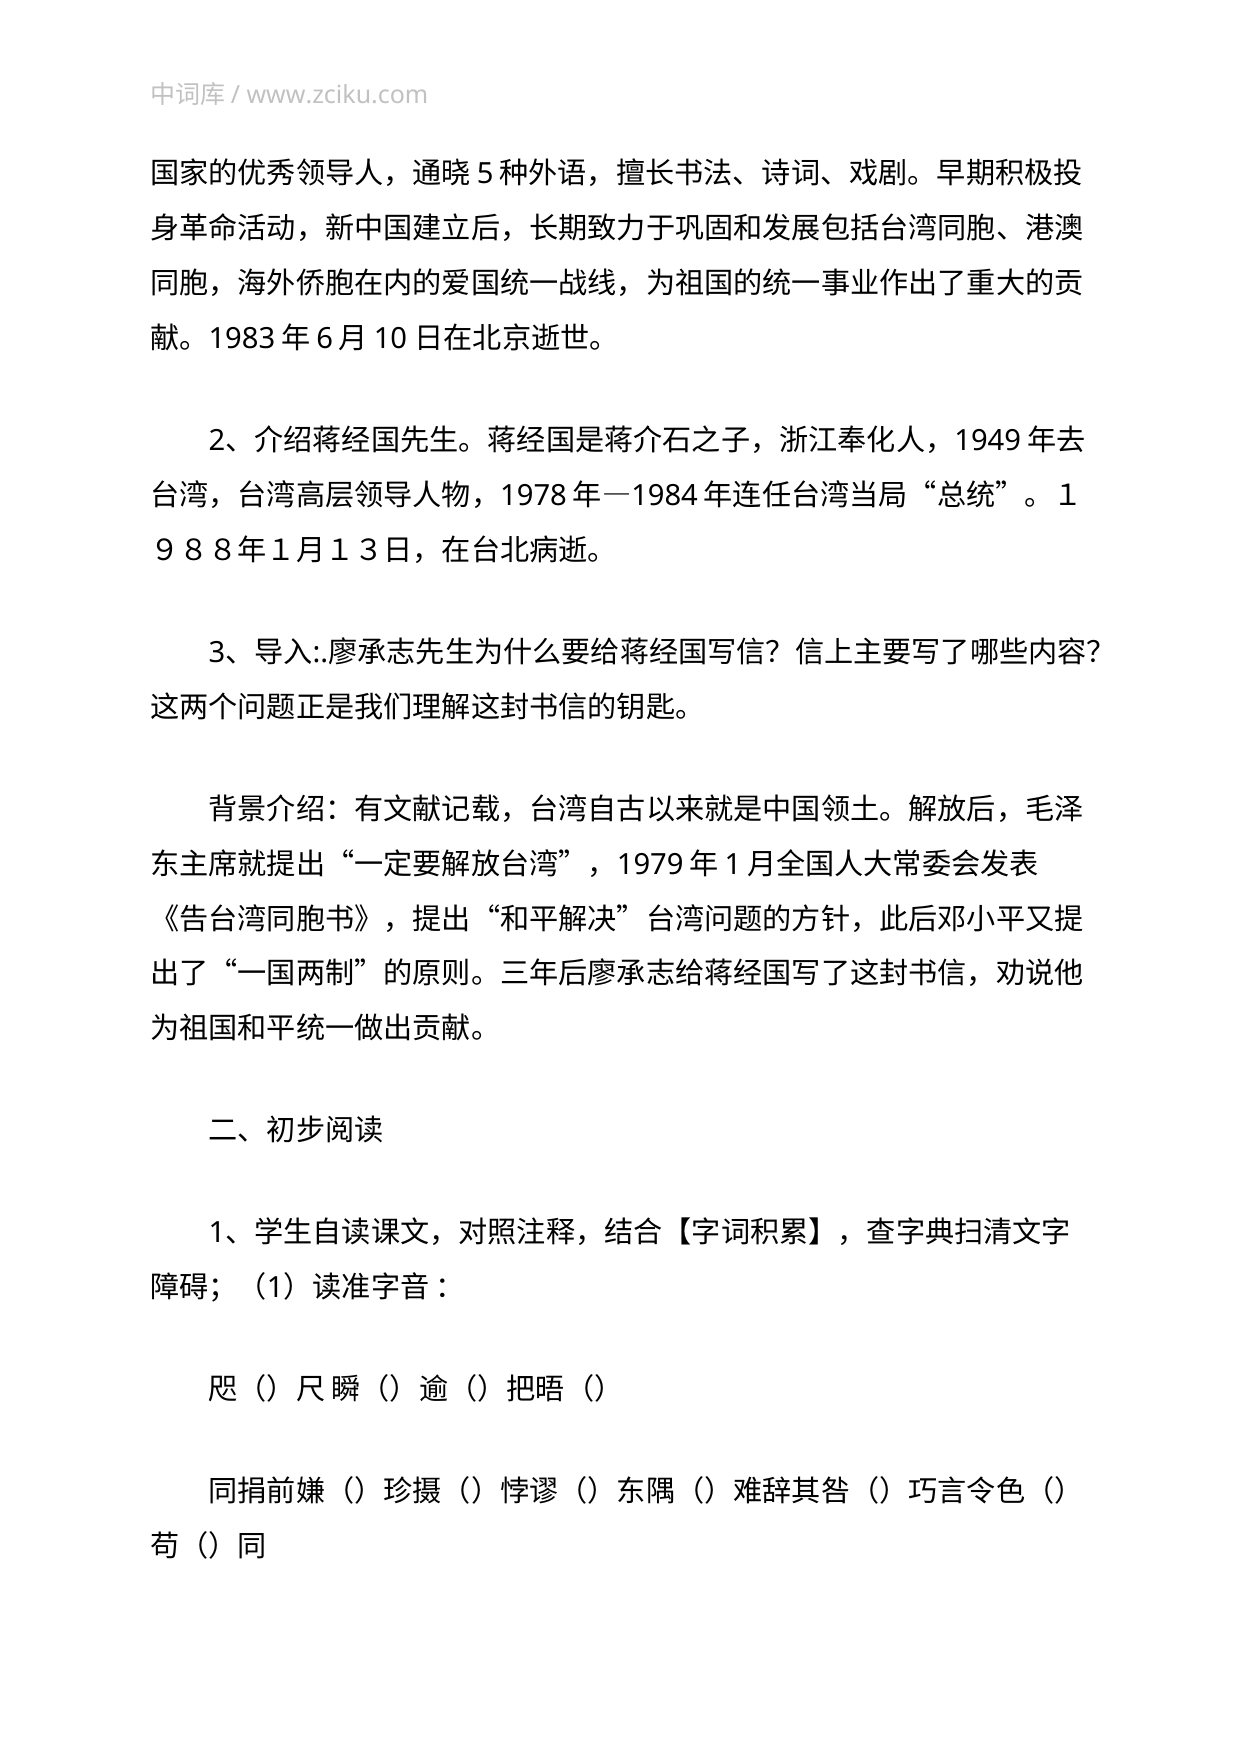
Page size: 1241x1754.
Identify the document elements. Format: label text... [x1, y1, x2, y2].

text 3、导入:.廖承志先生为什么要给蒋经国写信？信上主要写了哪些内容？这两个问题正是我们理解这封书信的钥匙。 [150, 628, 1090, 726]
text 咫（）尺 瞬（）逾（）把晤（） [150, 1366, 1090, 1408]
text 1、学生自读课文，对照注释，结合【字词积累】，查字典扫清文字障碍；（1）读准字音 ： [150, 1208, 1090, 1306]
text 2、介绍蒋经国先生。蒋经国是蒋介石之子，浙江奉化人，1949年去台湾，台湾高层领导人物，1978年—1984年连任台湾当局“总统”。１９８８年１月１３日，在台北病逝。 [150, 417, 1090, 569]
text 同捐前嫌（）珍摄（）悖谬（）东隅（）难辞其咎（）巧言令色（）苟（）同 [150, 1467, 1090, 1564]
text 背景介绍：有文献记载，台湾自古以来就是中国领土。解放后，毛泽东主席就提出“一定要解放台湾”，1979年1月全国人大常委会发表《告台湾同胞书》，提出“和平解决”台湾问题的方针，此后邓小平又提出了“一国两制”的原则。三年后廖承志给蒋经国写了这封书信，劝说他为祖国和平统一做出贡献。 [150, 785, 1090, 1047]
text 二、初步阅读 [150, 1107, 1090, 1149]
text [150, 150, 1090, 357]
